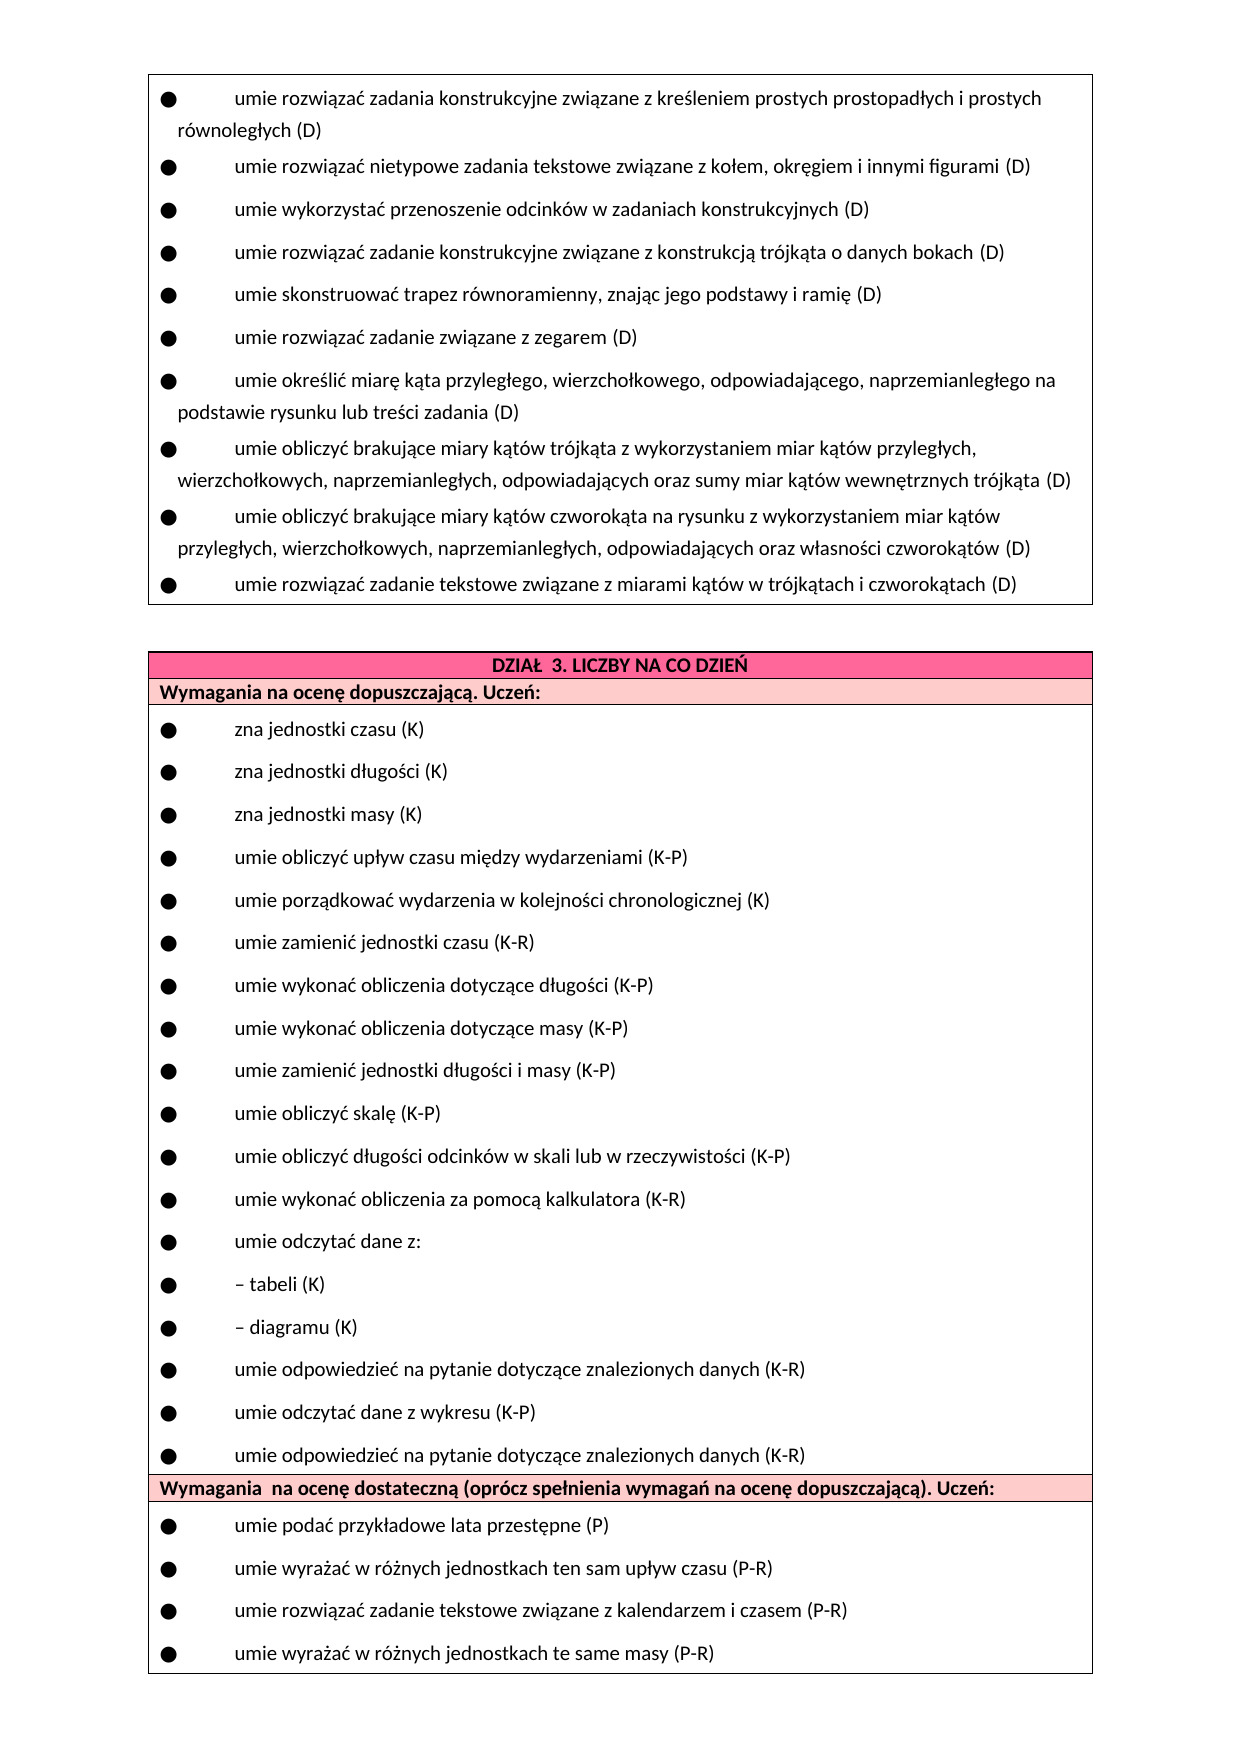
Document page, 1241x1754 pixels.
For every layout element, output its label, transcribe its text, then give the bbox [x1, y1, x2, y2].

table_cell Wymagania na ocenę dostateczną (oprócz spełnienia wymagań na ocenę dopuszczającą). Uczeń: [149, 1475, 1092, 1501]
table_header DZIAŁ 3. LICZBY NA CO DZIEŃ [149, 653, 1092, 678]
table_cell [149, 1502, 1092, 1672]
table_cell umie rozwiązać zadania konstrukcyjne związane z kreśleniem prostych prostopadłych i prostych równoległych (D) umie rozwiązać nietypowe zadania tekstowe związane z kołem, okręgiem i innymi figurami (D) umie wykorzystać przenoszenie odcinków w zadaniach konstrukcyjnych (D) umie rozwiązać zadanie konstrukcyjne związane z konstrukcją trójkąta o danych bokach (D) umie skonstruować trapez równoramienny, znając jego podstawy i ramię (D) umie rozwiązać zadanie związane z zegarem (D) umie określić miarę kąta przyległego, wierzchołkowego, odpowiadającego, naprzemianległego na podstawie rysunku lub treści zadania (D) umie obliczyć brakujące miary kątów trójkąta z wykorzystaniem miar kątów przyległych, wierzchołkowych, naprzemianległych, odpowiadających oraz sumy miar kątów wewnętrznych trójkąta (D) umie obliczyć brakujące miary kątów czworokąta na rysunku z wykorzystaniem miar kątów przyległych, wierzchołkowych, naprzemianległych, odpowiadających oraz własności czworokątów (D) umie rozwiązać zadanie tekstowe związane z miarami kątów w trójkątach i czworokątach (D) [149, 75, 1092, 603]
table_cell zna jednostki czasu (K) zna jednostki długości (K) zna jednostki masy (K) umie obliczyć upływ czasu między wydarzeniami (K-P) umie porządkować wydarzenia w kolejności chronologicznej (K) umie zamienić jednostki czasu (K-R) umie wykonać obliczenia dotyczące długości (K-P) umie wykonać obliczenia dotyczące masy (K-P) umie zamienić jednostki długości i masy (K-P) umie obliczyć skalę (K-P) umie obliczyć długości odcinków w skali lub w rzeczywistości (K-P) umie wykonać obliczenia za pomocą kalkulatora (K-R) umie odczytać dane z: – tabeli (K) – diagramu (K) umie odpowiedzieć na pytanie dotyczące znalezionych danych (K-R) umie odczytać dane z wykresu (K-P) umie odpowiedzieć na pytanie dotyczące znalezionych danych (K-R) [149, 705, 1092, 1474]
table_cell Wymagania na ocenę dopuszczającą. Uczeń: [149, 679, 1092, 704]
